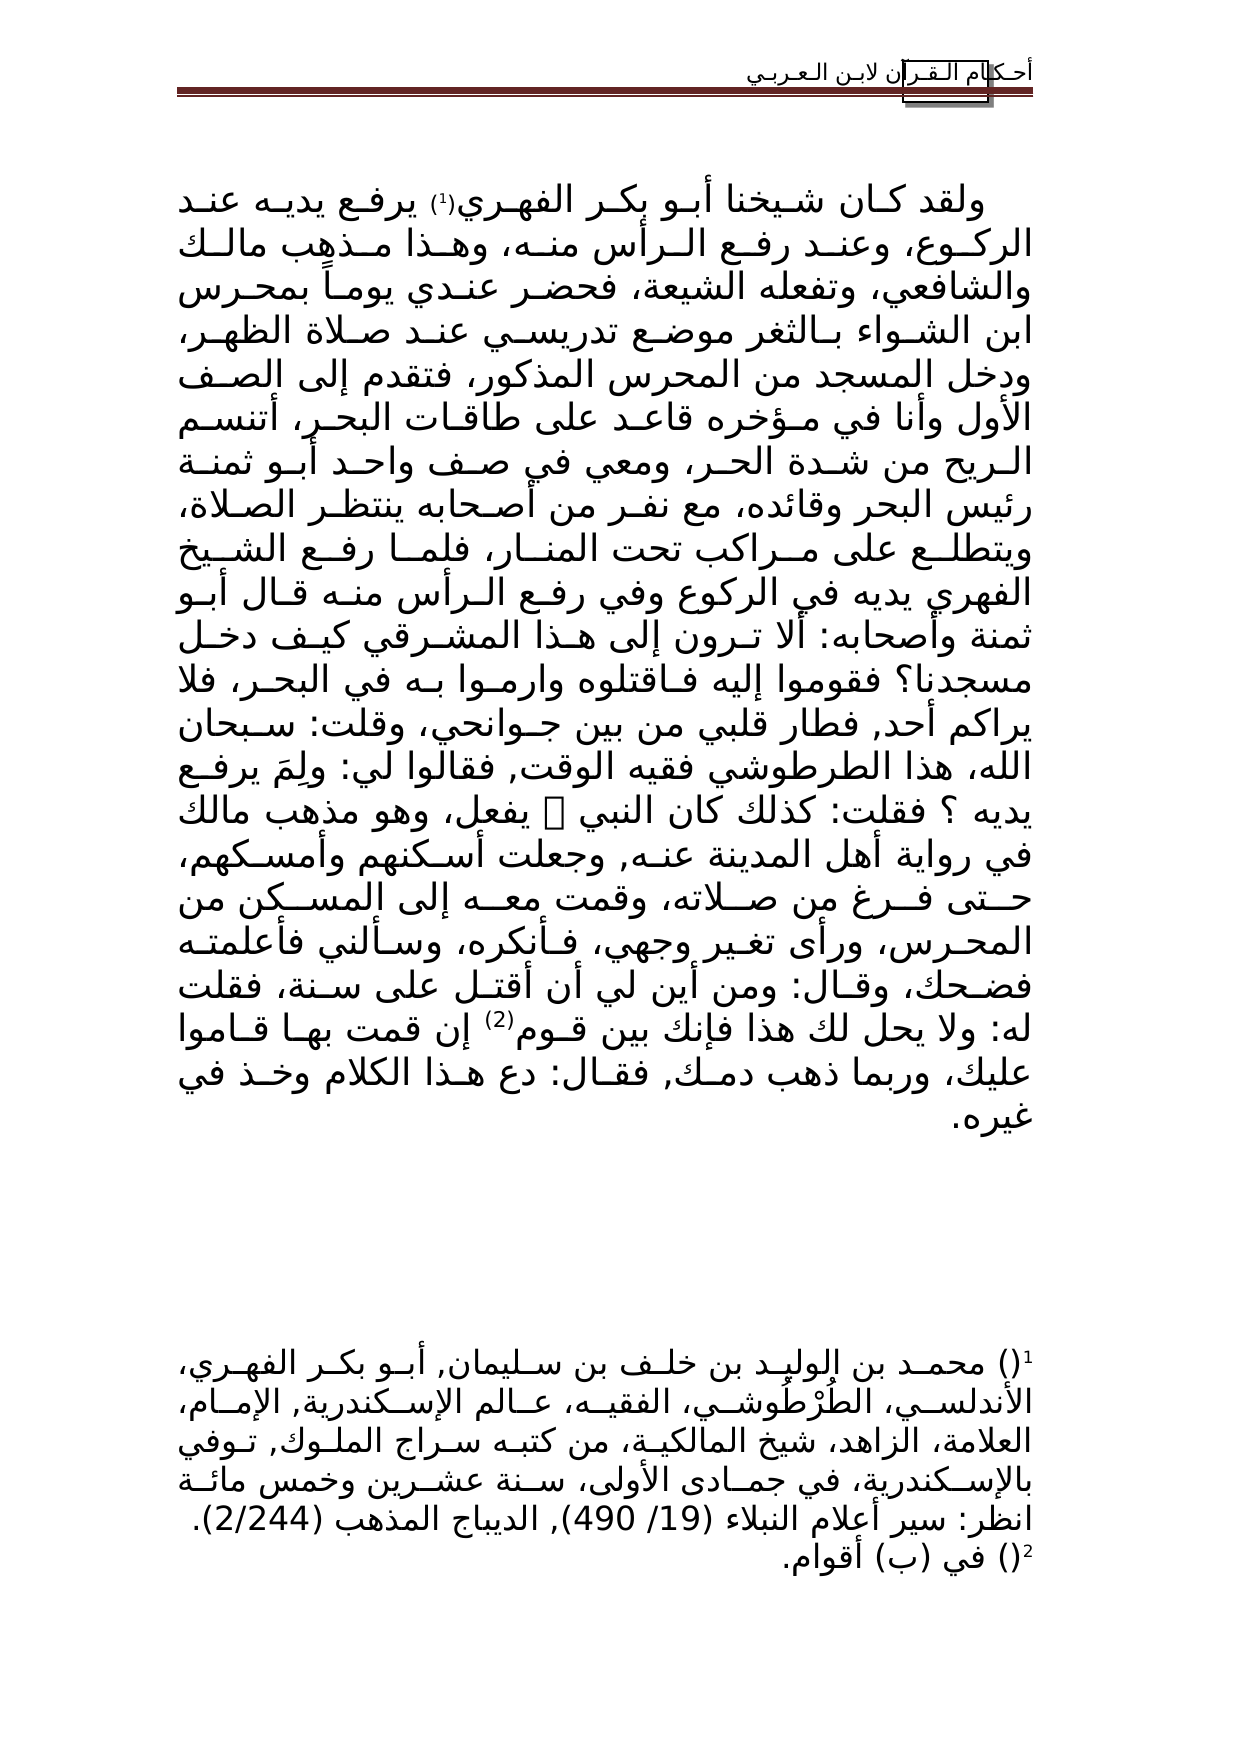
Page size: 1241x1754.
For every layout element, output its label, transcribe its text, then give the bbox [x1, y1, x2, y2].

text ولقد كان شيخنا أبو بكر الفهري() يرفع يديه عند الركوع، وعند رفع الرأس منه، وهذا مذهب مالك والشافعي، وتفعله الشيعة، فحضر عندي يوماً بمحرس ابن الشواء بالثغر موضع تدريسي عند صلاة الظهر، ودخل المسجد من المحرس المذكور، فتقدم إلى الصف الأول وأنا في مؤخره قاعد على طاقات البحر، أتنسم الريح من شدة الحر، ومعي في صف واحد أبو ثمنة رئيس البحر وقائده، مع نفر من أصحابه ينتظر الصلاة، ويتطلع على مراكب تحت المنار، فلما رفع الشيخ الفهري يديه في الركوع وفي رفع الرأس منه قال أبو ثمنة وأصحابه: ألا ترون إلى هذا المشرقي كيف دخل مسجدنا؟ فقوموا إليه فاقتلوه وارموا به في البحر، فلا يراكم أحد, فطار قلبي من بين جوانحي، وقلت: سبحان الله، هذا الطرطوشي فقيه الوقت, فقالوا لي: ولِمَ يرفع يديه ؟ فقلت: كذلك كان النبي يفعل، وهو مذهب مالك في رواية أهل المدينة عنه, وجعلت أسكنهم وأمسكهم، حتى فرغ من صلاته، وقمت معه إلى المسكن من المحرس، ورأى تغير وجهي، فأنكره، وسألني فأعلمته فضحك، وقال: ومن أين لي أن أقتل على سنة، فقلت له: ولا يحل لك هذا فإنك بين قوم() إن قمت بها قاموا عليك، وربما ذهب دمك, فقال: دع هذا الكلام وخذ في غيره. [177, 178, 1033, 1138]
